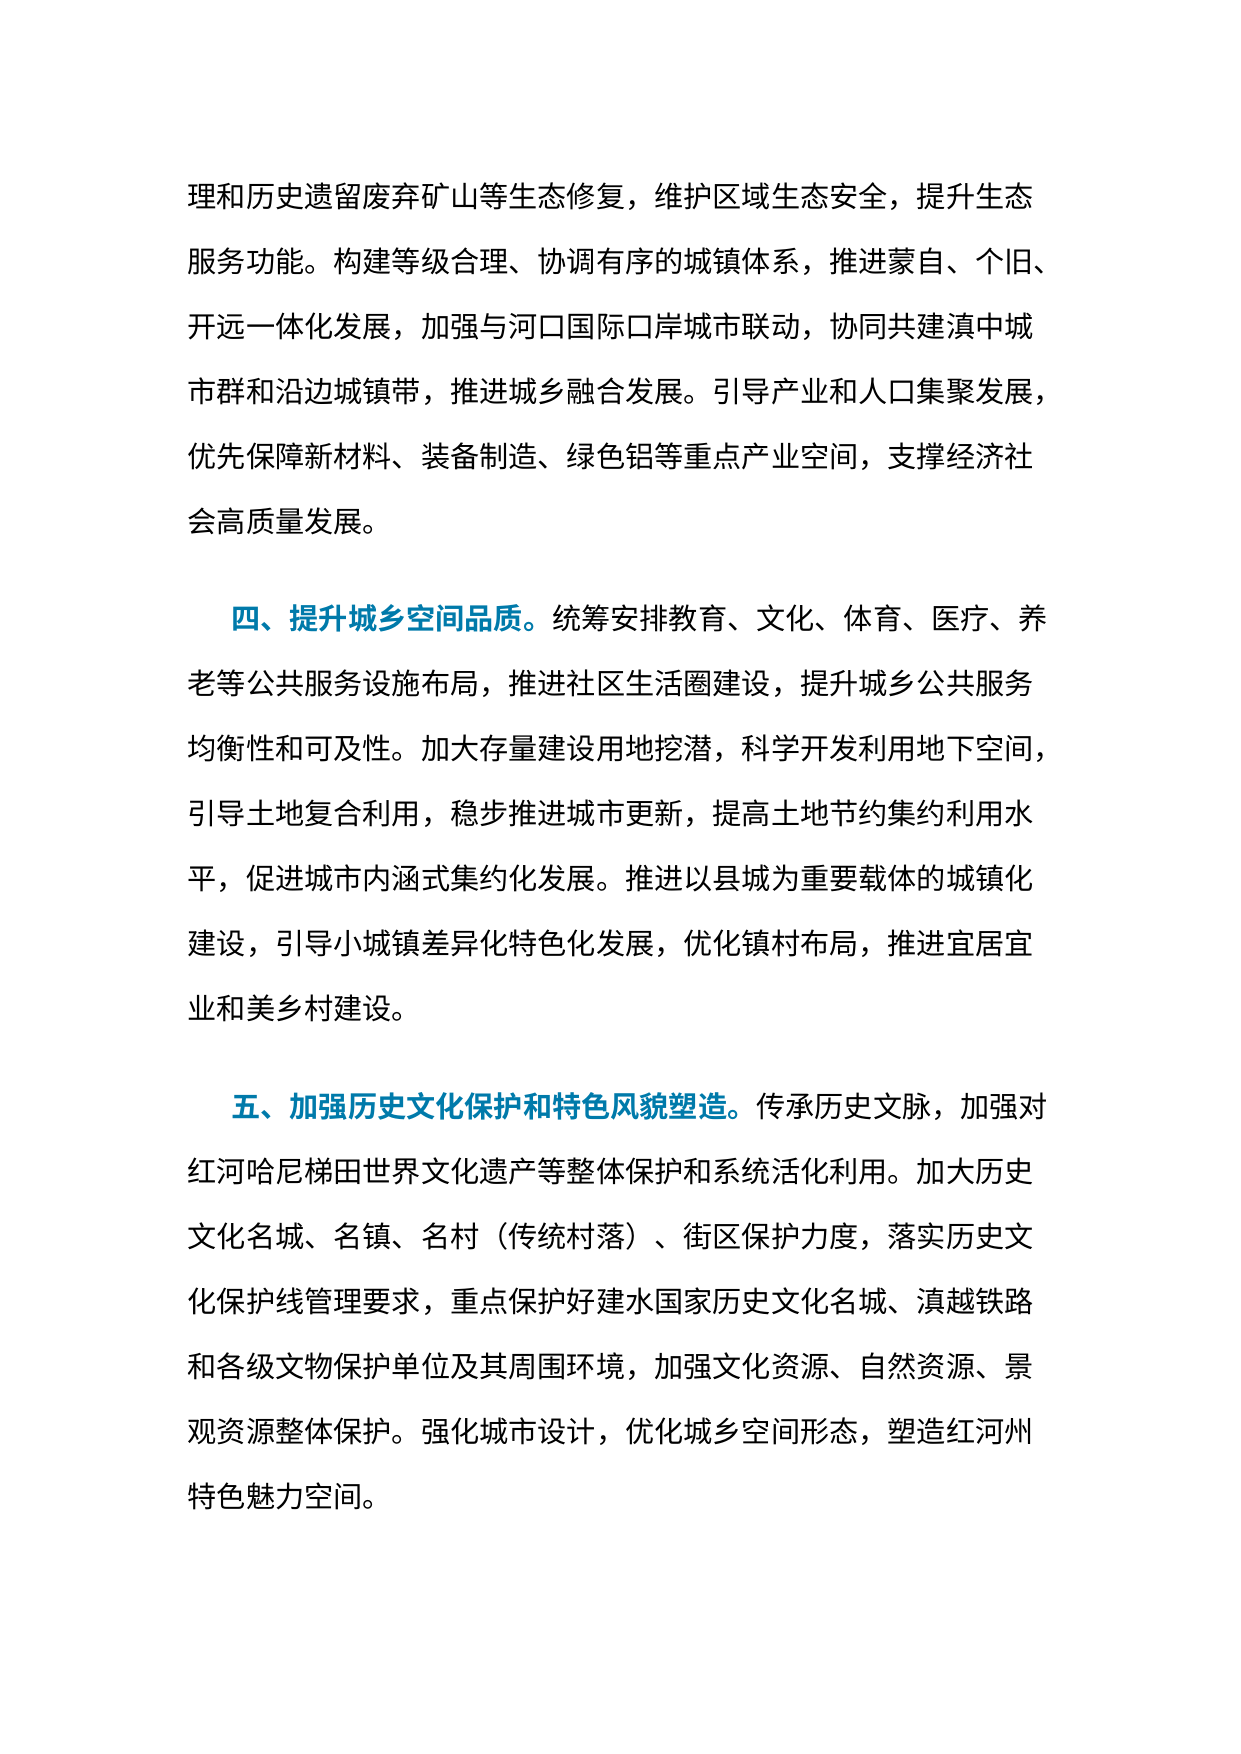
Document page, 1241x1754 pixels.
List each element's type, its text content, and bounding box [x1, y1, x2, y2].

text 四、提升城乡空间品质。统筹安排教育、文化、体育、医疗、养老等公共服务设施布局，推进社区生活圈建设，提升城乡公共服务均衡性和可及性。加大存量建设用地挖潜，科学开发利用地下空间，引导土地复合利用，稳步推进城市更新，提高土地节约集约利用水平，促进城市内涵式集约化发展。推进以县城为重要载体的城镇化建设，引导小城镇差异化特色化发展，优化镇村布局，推进宜居宜业和美乡村建设。 [187, 584, 1053, 1039]
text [187, 162, 1053, 552]
text 五、加强历史文化保护和特色风貌塑造。传承历史文脉，加强对红河哈尼梯田世界文化遗产等整体保护和系统活化利用。加大历史文化名城、名镇、名村（传统村落）、街区保护力度，落实历史文化保护线管理要求，重点保护好建水国家历史文化名城、滇越铁路和各级文物保护单位及其周围环境，加强文化资源、自然资源、景观资源整体保护。强化城市设计，优化城乡空间形态，塑造红河州特色魅力空间。 [187, 1072, 1053, 1527]
